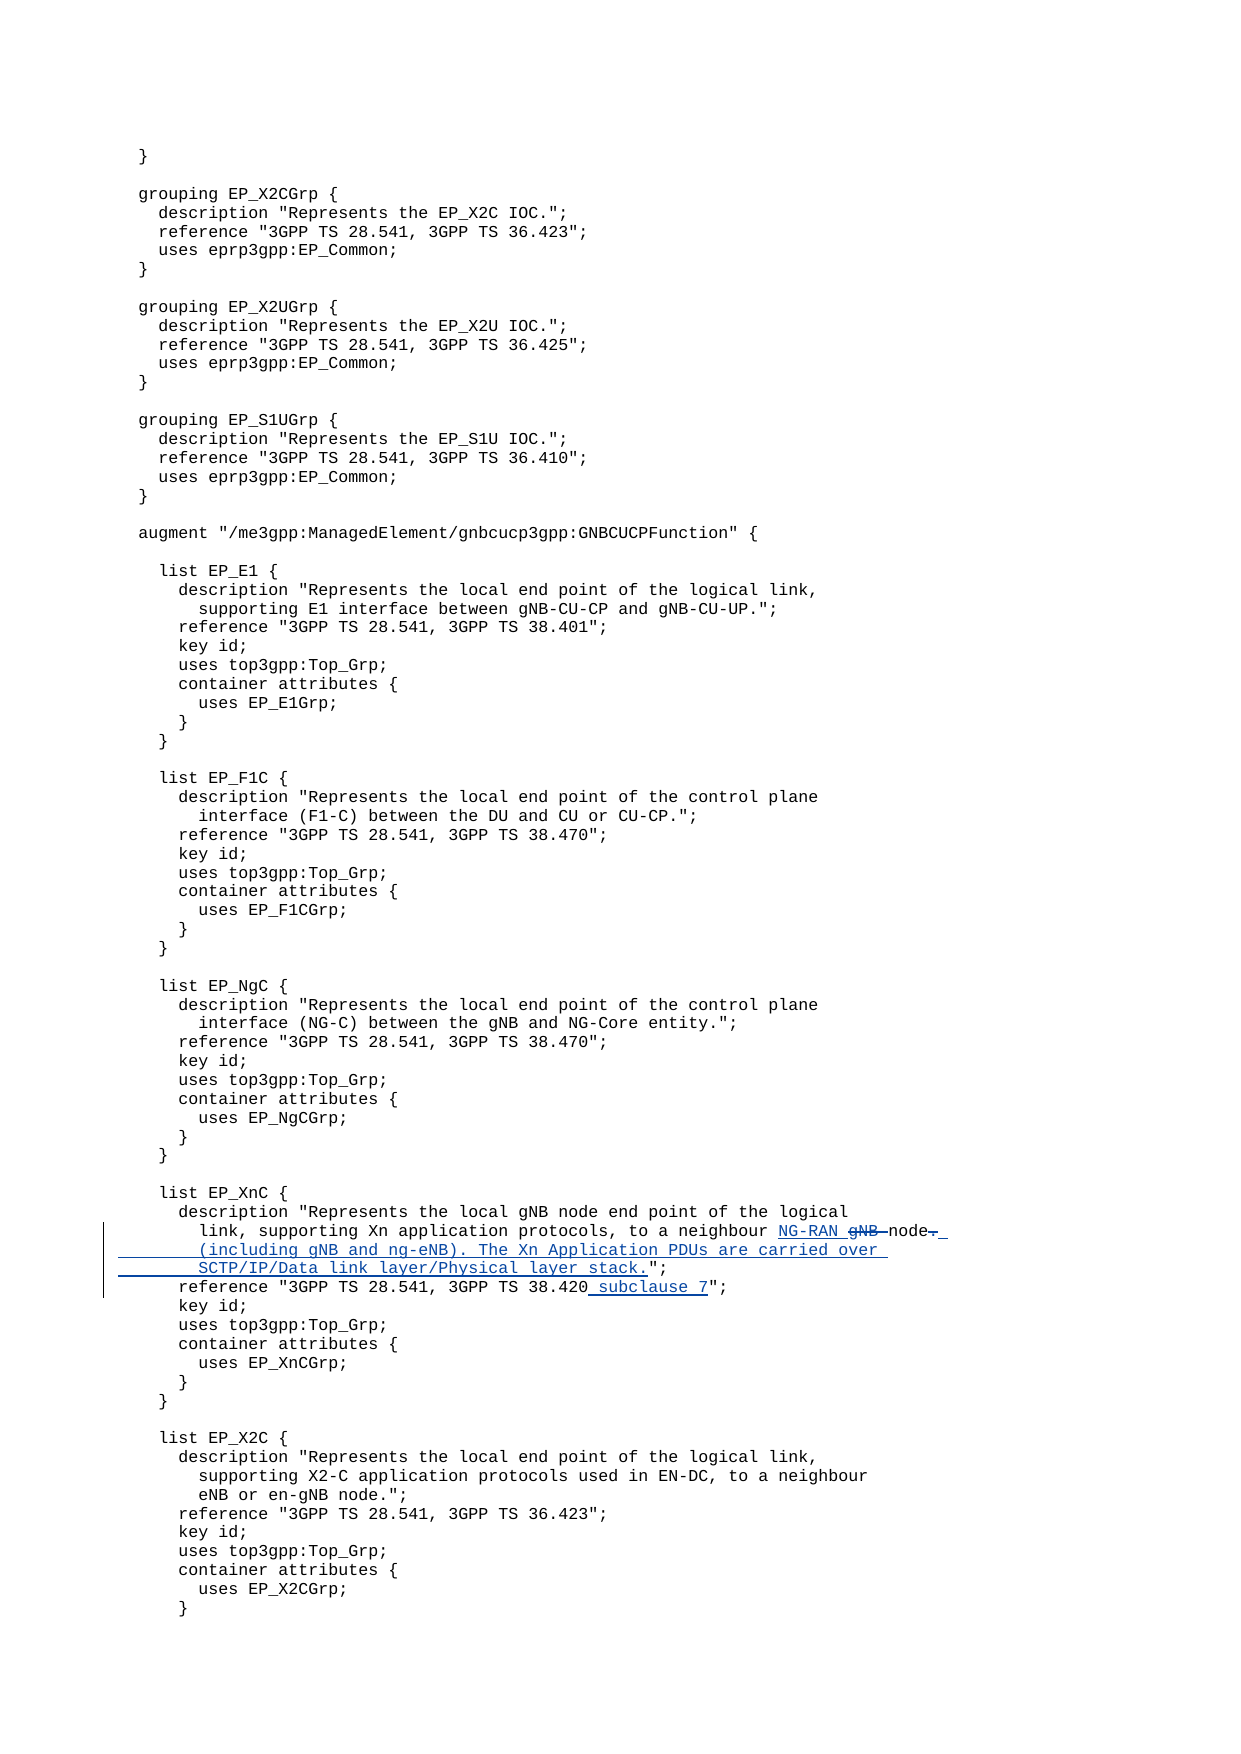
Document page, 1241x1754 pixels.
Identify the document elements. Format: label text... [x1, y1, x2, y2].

text container attributes { [118, 1562, 1122, 1581]
text eNB or en-gNB node."; [118, 1486, 1122, 1505]
text } [118, 1373, 1122, 1392]
text uses EP_F1CGrp; [118, 902, 1122, 921]
text grouping EP_S1UGrp { [118, 412, 1122, 431]
text key id; [118, 1053, 1122, 1072]
text key id; [118, 1524, 1122, 1543]
text description "Represents the EP_S1U IOC."; [118, 431, 1122, 449]
text list EP_XnC { [118, 1185, 1122, 1203]
text uses EP_X2CGrp; [118, 1581, 1122, 1599]
text "; [118, 1260, 1122, 1279]
text } [118, 261, 1122, 280]
text } [118, 939, 1122, 958]
text reference "3GPP TS 28.541, 3GPP TS 36.423"; [118, 1505, 1122, 1524]
text reference "3GPP TS 28.541, 3GPP TS 38.401"; [118, 619, 1122, 638]
text reference "3GPP TS 28.541, 3GPP TS 36.423"; [118, 223, 1122, 242]
text container attributes { [118, 1090, 1122, 1109]
text description "Represents the local end point of the logical link, [118, 581, 1122, 600]
text interface (F1-C) between the DU and CU or CU-CP."; [118, 808, 1122, 826]
text } [118, 732, 1122, 751]
text container attributes { [118, 676, 1122, 694]
text grouping EP_X2CGrp { [118, 185, 1122, 204]
text } [118, 487, 1122, 506]
text description "Represents the EP_X2U IOC."; [118, 317, 1122, 336]
text } [118, 374, 1122, 393]
text key id; [118, 1298, 1122, 1317]
text } [118, 1599, 1122, 1618]
text list EP_NgC { [118, 977, 1122, 996]
text } [118, 1147, 1122, 1166]
text key id; [118, 845, 1122, 864]
text description "Represents the local gNB node end point of the logical [118, 1203, 1122, 1222]
text description "Represents the local end point of the control plane [118, 789, 1122, 808]
text } [118, 921, 1122, 939]
text description "Represents the local end point of the control plane [118, 996, 1122, 1015]
text list EP_F1C { [118, 770, 1122, 789]
text uses eprp3gpp:EP_Common; [118, 468, 1122, 487]
text grouping EP_X2UGrp { [118, 298, 1122, 317]
text key id; [118, 638, 1122, 657]
text uses top3gpp:Top_Grp; [118, 864, 1122, 883]
text } [118, 1128, 1122, 1147]
text uses top3gpp:Top_Grp; [118, 1317, 1122, 1336]
text uses EP_E1Grp; [118, 694, 1122, 713]
text uses top3gpp:Top_Grp; [118, 1072, 1122, 1090]
text supporting X2-C application protocols used in EN-DC, to a neighbour [118, 1467, 1122, 1486]
text uses EP_NgCGrp; [118, 1109, 1122, 1128]
text uses top3gpp:Top_Grp; [118, 1543, 1122, 1562]
text reference "3GPP TS 28.541, 3GPP TS 38.420"; [118, 1279, 1122, 1298]
text reference "3GPP TS 28.541, 3GPP TS 38.470"; [118, 826, 1122, 845]
text uses eprp3gpp:EP_Common; [118, 242, 1122, 261]
text description "Represents the EP_X2C IOC."; [118, 204, 1122, 223]
text supporting E1 interface between gNB-CU-CP and gNB-CU-UP."; [118, 600, 1122, 619]
text uses top3gpp:Top_Grp; [118, 657, 1122, 676]
text reference "3GPP TS 28.541, 3GPP TS 36.425"; [118, 336, 1122, 355]
text uses EP_XnCGrp; [118, 1354, 1122, 1373]
text augment "/me3gpp:ManagedElement/gnbcucp3gpp:GNBCUCPFunction" { [118, 525, 1122, 544]
text reference "3GPP TS 28.541, 3GPP TS 38.470"; [118, 1034, 1122, 1053]
text description "Represents the local end point of the logical link, [118, 1449, 1122, 1467]
text } [118, 713, 1122, 732]
text interface (NG-C) between the gNB and NG-Core entity."; [118, 1015, 1122, 1034]
text list EP_E1 { [118, 562, 1122, 581]
text container attributes { [118, 1336, 1122, 1354]
text container attributes { [118, 883, 1122, 902]
text reference "3GPP TS 28.541, 3GPP TS 36.410"; [118, 449, 1122, 468]
text } [118, 1392, 1122, 1411]
text uses eprp3gpp:EP_Common; [118, 355, 1122, 374]
text link, supporting Xn application protocols, to a neighbour node [118, 1222, 1122, 1241]
text list EP_X2C { [118, 1430, 1122, 1449]
text } [118, 148, 1122, 167]
